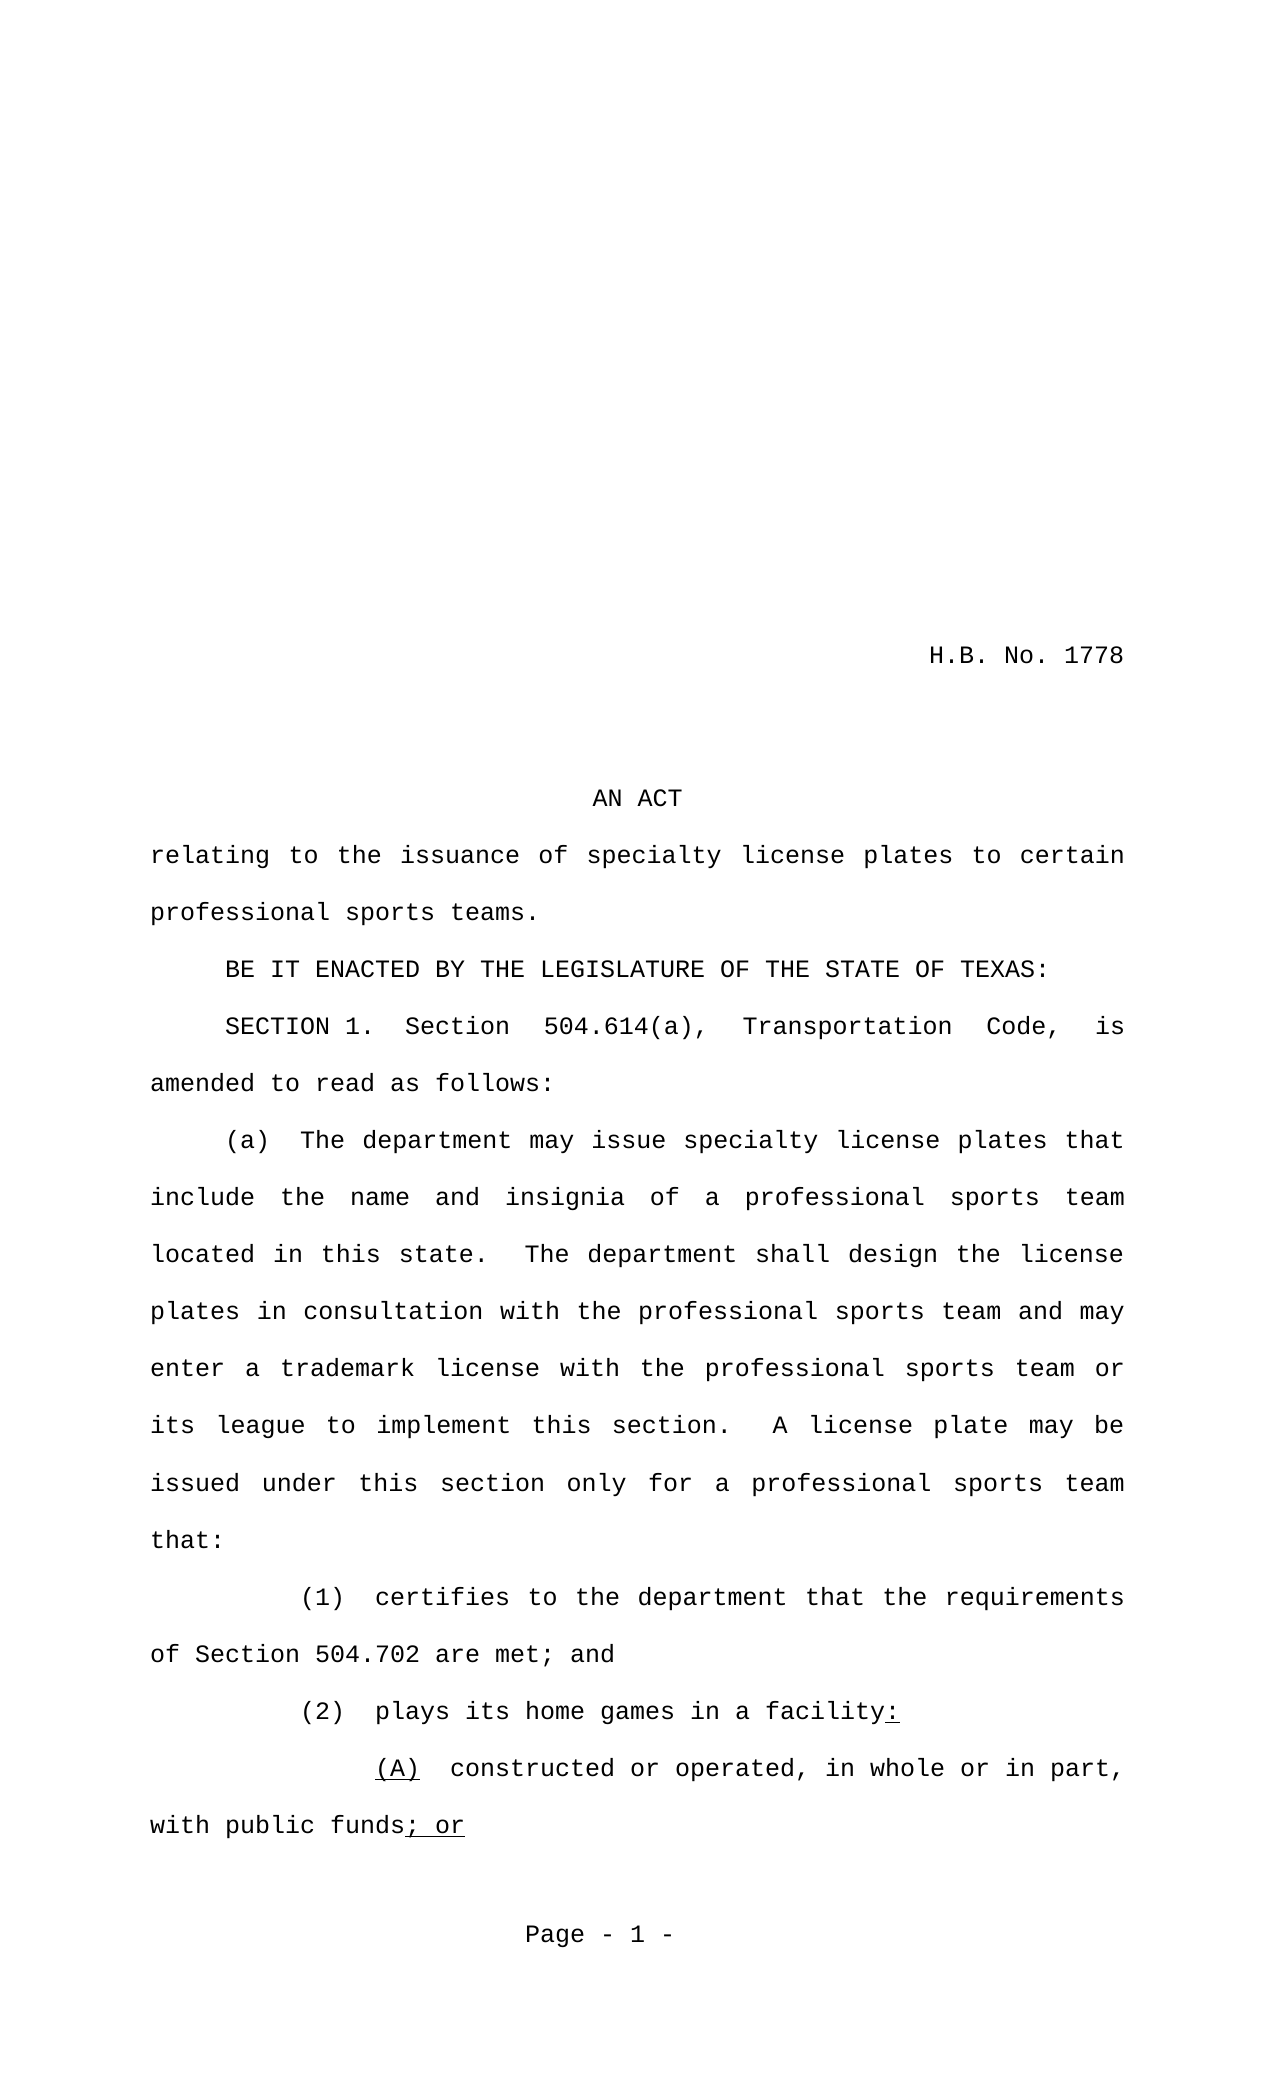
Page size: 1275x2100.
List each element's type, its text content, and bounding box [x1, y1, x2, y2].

text AN ACT [150, 785, 1125, 813]
text (2) plays its home games in a facility: [150, 1698, 1125, 1727]
text H.B. No. 1778 [150, 642, 1125, 671]
text (A) constructed or operated, in whole or in part, with public funds; or [150, 1755, 1125, 1841]
text BE IT ENACTED BY THE LEGISLATURE OF THE STATE OF TEXAS: [150, 956, 1125, 985]
text (a) The department may issue specialty license plates that include the name and insignia of a professional sports team located in this state. The department shall design the license plates in consultation with the professional sports team and may enter a trademark license with the professional sports team or its league to implement this section. A license plate may be issued under this section only for a professional sports team that: [150, 1127, 1125, 1556]
text (1) certifies to the department that the requirements of Section 504.702 are met; and [150, 1584, 1125, 1670]
text SECTION 1. Section 504.614(a), Transportation Code, is amended to read as follows: [150, 1013, 1125, 1099]
text relating to the issuance of specialty license plates to certain professional sports teams. [150, 842, 1125, 928]
